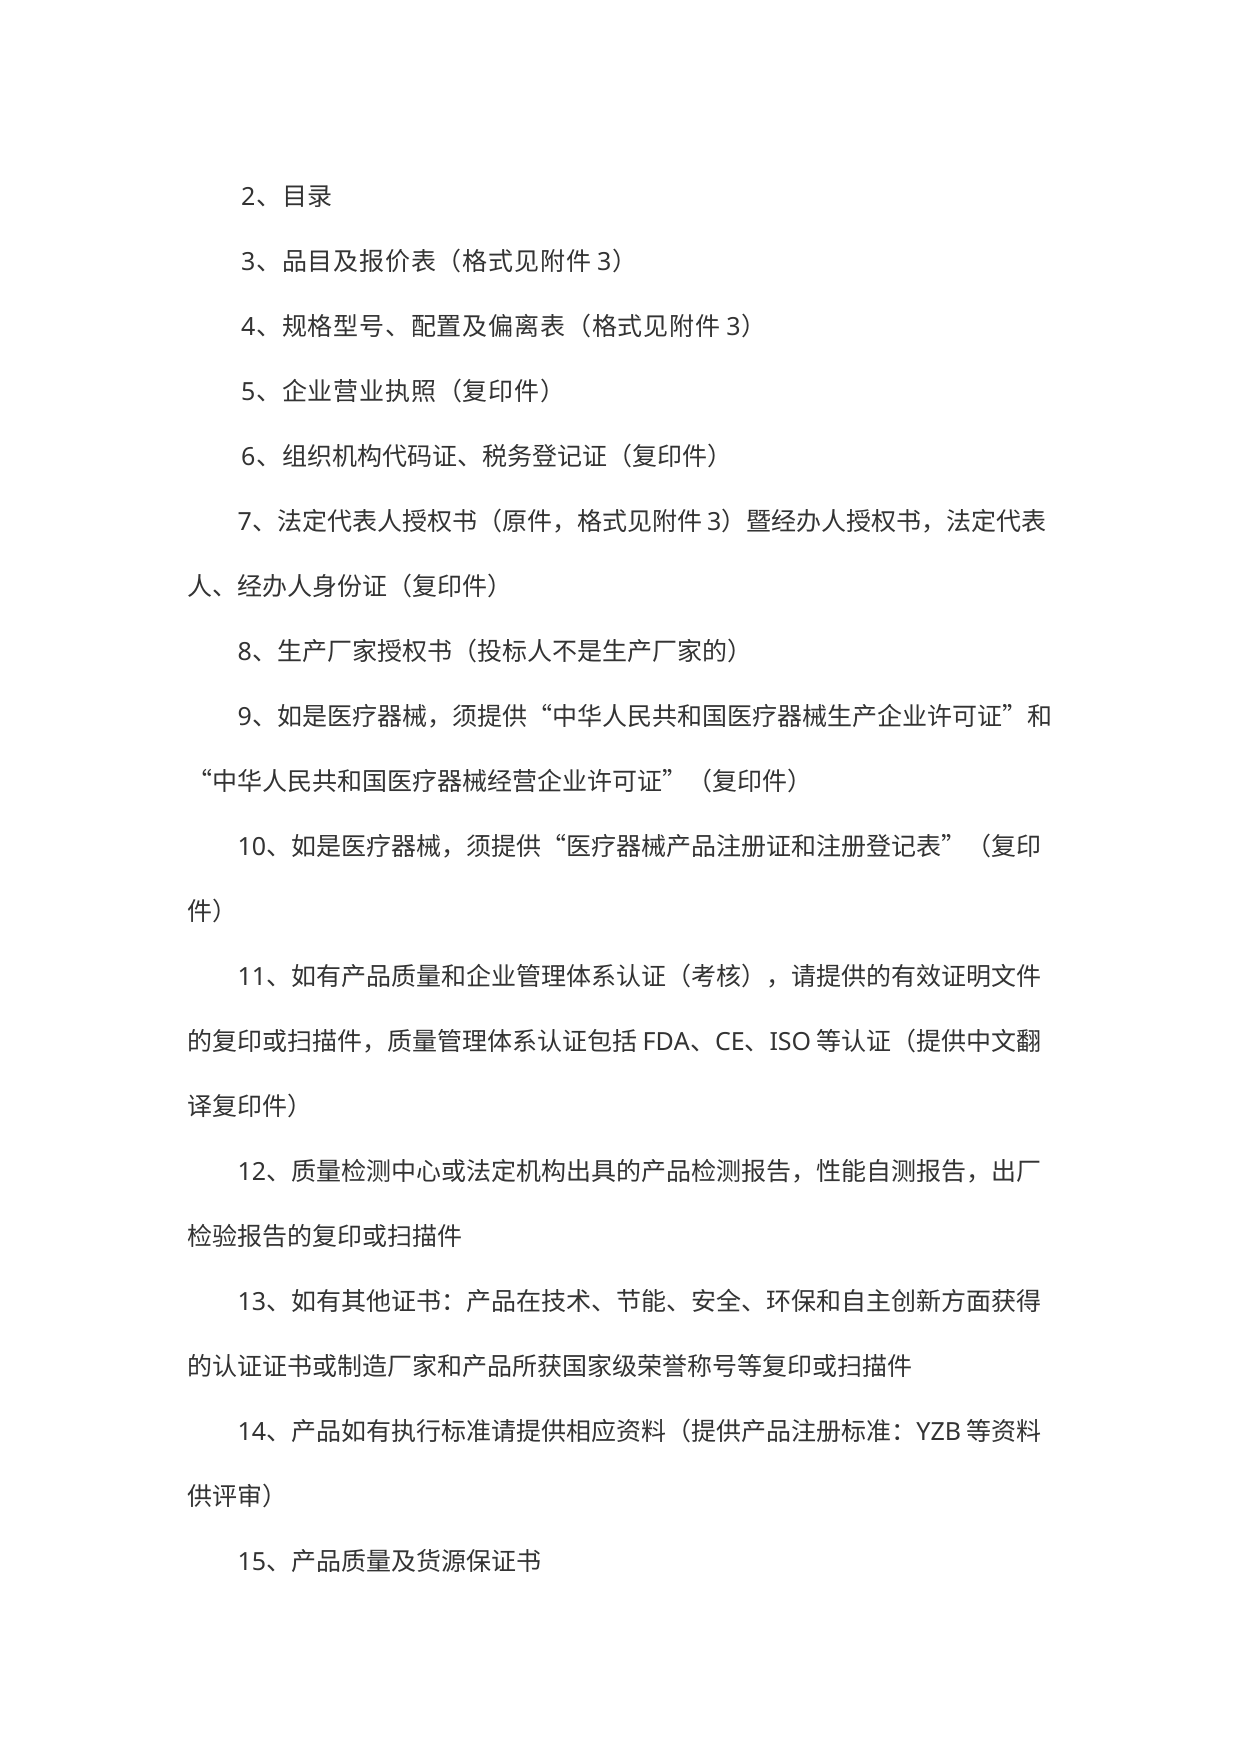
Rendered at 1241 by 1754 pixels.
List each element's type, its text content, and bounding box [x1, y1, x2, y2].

text 5、企业营业执照（复印件） [187, 357, 1053, 422]
text 3、品目及报价表（格式见附件3） [187, 227, 1053, 292]
text 15、产品质量及货源保证书 [187, 1527, 1053, 1592]
text 2、目录 [187, 162, 1053, 227]
text 7、法定代表人授权书（原件，格式见附件3）暨经办人授权书，法定代表人、经办人身份证（复印件） [187, 487, 1053, 617]
text 10、如是医疗器械，须提供“医疗器械产品注册证和注册登记表”（复印件） [187, 812, 1053, 942]
text 9、如是医疗器械，须提供“中华人民共和国医疗器械生产企业许可证”和“中华人民共和国医疗器械经营企业许可证”（复印件） [187, 682, 1053, 812]
text 8、生产厂家授权书（投标人不是生产厂家的） [187, 617, 1053, 682]
text 4、规格型号、配置及偏离表（格式见附件3） [187, 292, 1053, 357]
text 14、产品如有执行标准请提供相应资料（提供产品注册标准：YZB等资料供评审） [187, 1397, 1053, 1527]
text 12、质量检测中心或法定机构出具的产品检测报告，性能自测报告，出厂检验报告的复印或扫描件 [187, 1137, 1053, 1267]
text 13、如有其他证书：产品在技术、节能、安全、环保和自主创新方面获得的认证证书或制造厂家和产品所获国家级荣誉称号等复印或扫描件 [187, 1267, 1053, 1397]
text 11、如有产品质量和企业管理体系认证（考核），请提供的有效证明文件的复印或扫描件，质量管理体系认证包括FDA、CE、ISO等认证（提供中文翻译复印件） [187, 942, 1053, 1137]
text 6、组织机构代码证、税务登记证（复印件） [187, 422, 1053, 487]
